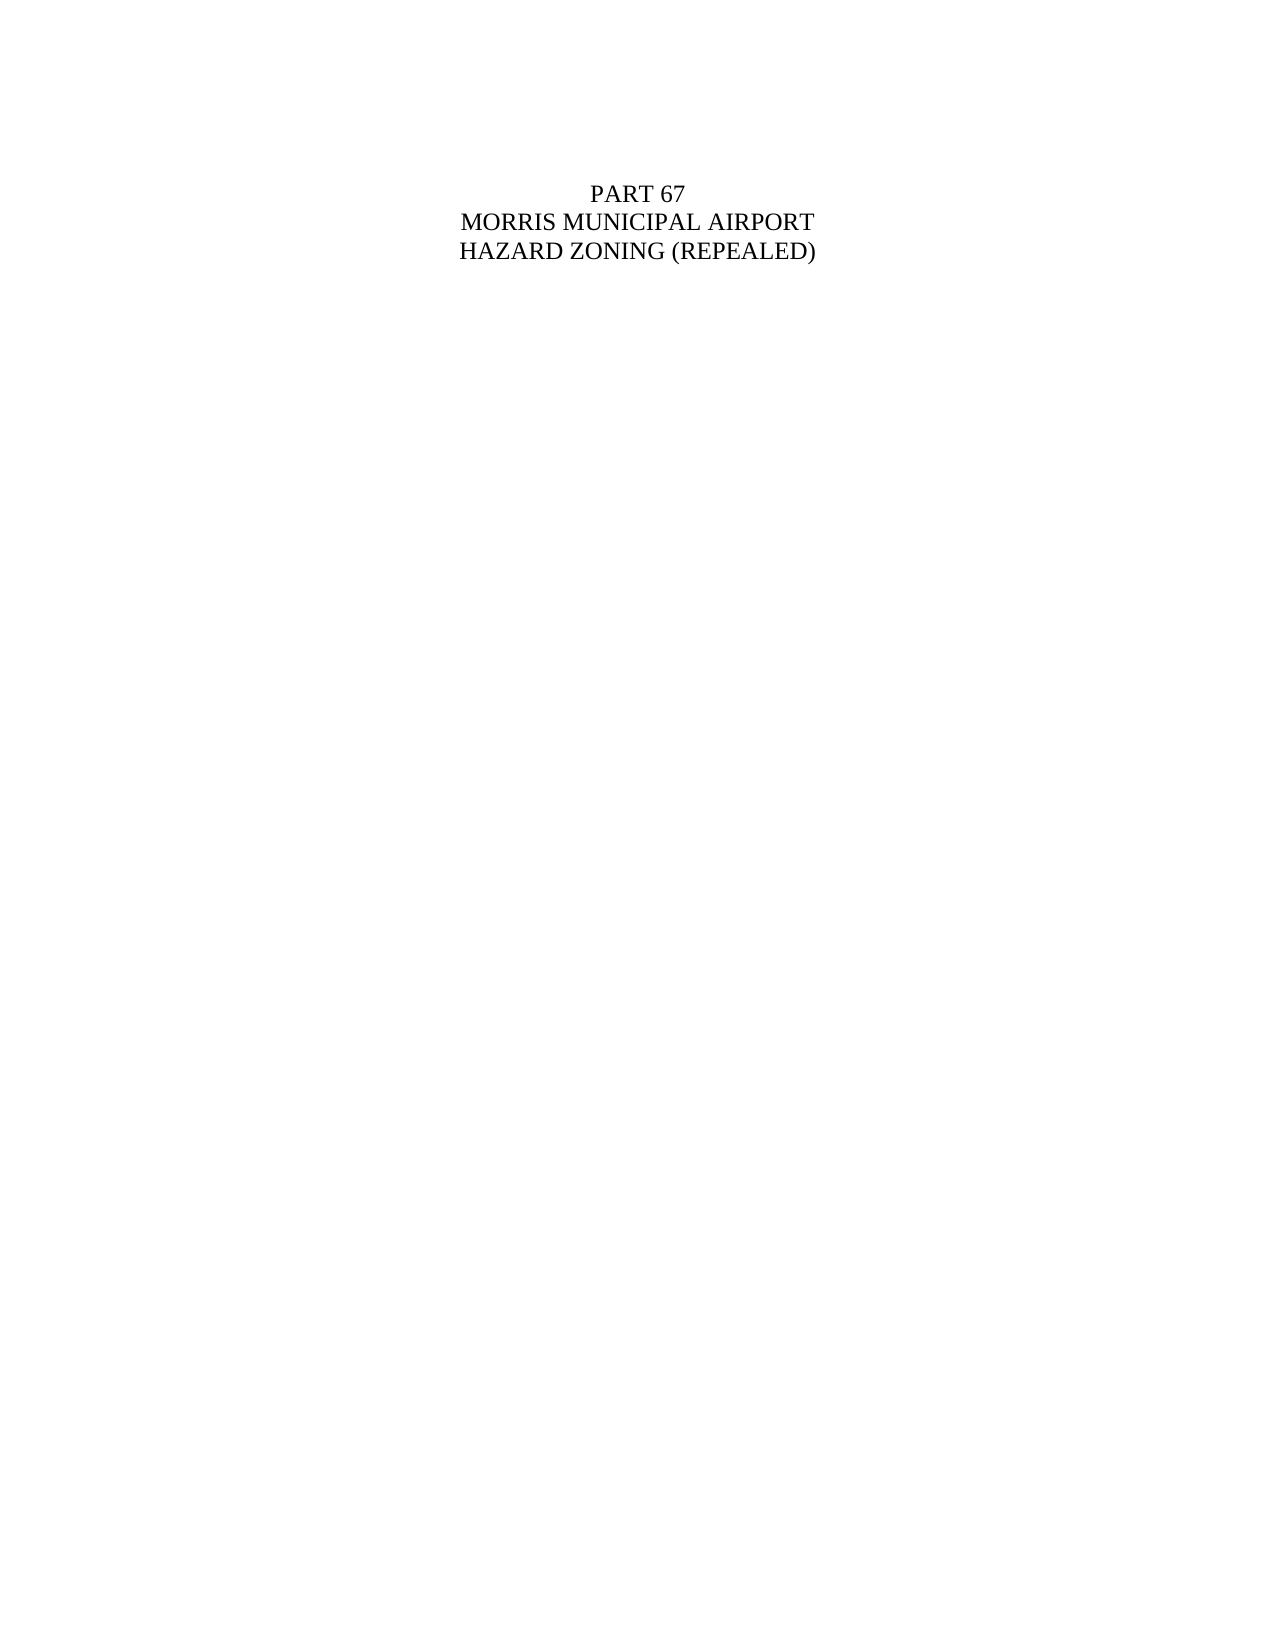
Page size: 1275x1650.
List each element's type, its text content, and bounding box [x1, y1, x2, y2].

text PART 67 [150, 179, 1125, 207]
text MORRIS MUNICIPAL AIRPORT [150, 207, 1125, 236]
text HAZARD ZONING (REPEALED) [150, 236, 1125, 265]
